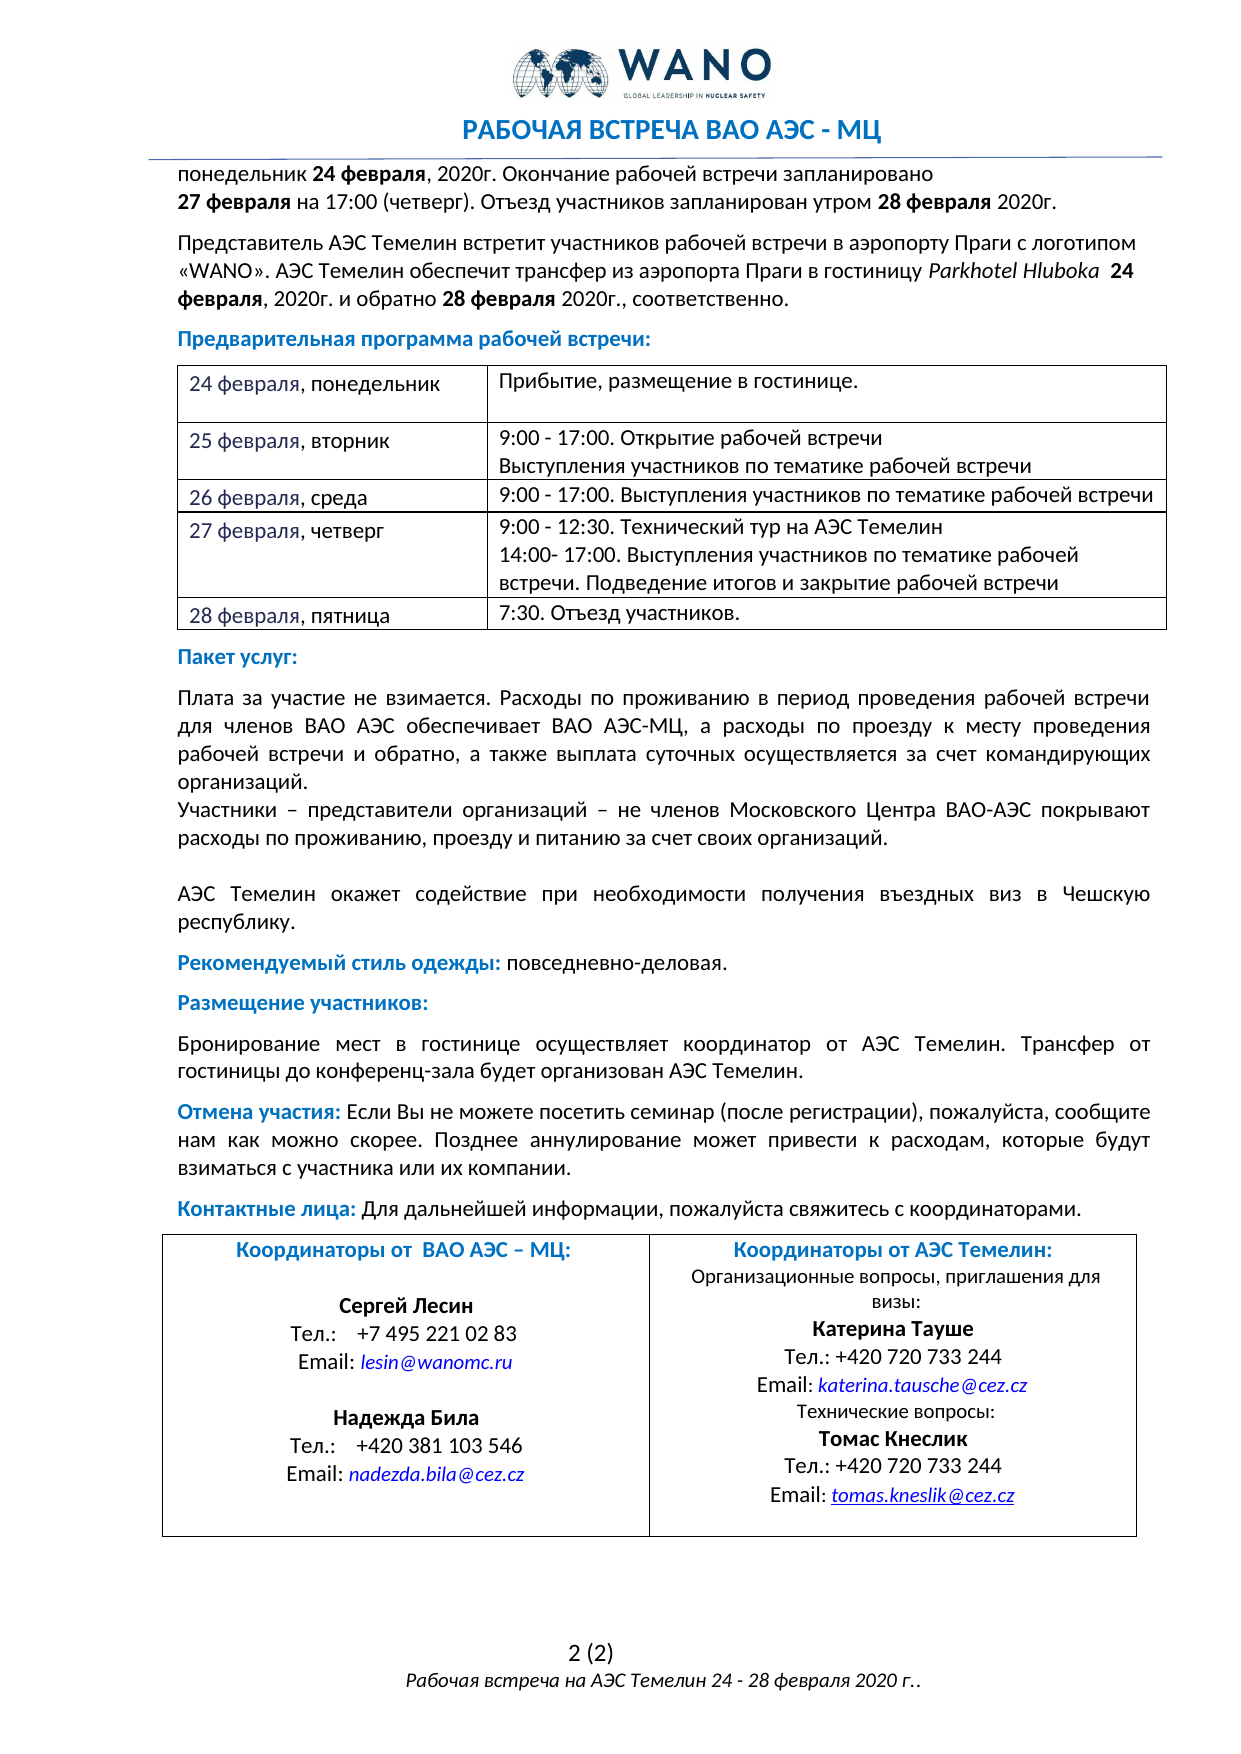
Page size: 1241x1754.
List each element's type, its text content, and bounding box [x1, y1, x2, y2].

table_cell 27 февраля, четверг [178, 513, 487, 597]
table_cell 26 февраля, среда [178, 480, 487, 511]
table_cell 25 февраля, вторник [178, 423, 487, 479]
table_header 24 февраля, понедельник [178, 366, 487, 422]
table_cell 28 февраля, пятница [178, 598, 487, 629]
text Размещение участников: [177, 988, 1152, 1016]
table_header Прибытие, размещение в гостинице. [488, 366, 1166, 422]
text Контактные лица: Для дальнейшей информации, пожалуйста свяжитесь с координаторами. [177, 1194, 1152, 1222]
picture [509, 42, 774, 103]
text Отмена участия: Если Вы не можете посетить семинар (после регистрации), пожалуйста, сообщите нам как можно скорее. Позднее аннулирование может привести к расходам, которые будут взиматься с участника или их компании. [177, 1097, 1152, 1181]
table_header Координаторы от АЭС Темелин: Организационные вопросы, приглашения для визы: Катерина Тауше Teл.: +420 720 733 244 Email: katerina.tausche@cez.cz Технические вопросы: Томас Кнеслик Teл.: +420 720 733 244 Email: tomas.kneslik@cez.cz [650, 1235, 1136, 1536]
text АЭС Темелин окажет содействие при необходимости получения въездных виз в Чешскую республику. [177, 879, 1152, 935]
table_cell 9:00 - 12:30. Технический тур на АЭС Темелин 14:00- 17:00. Выступления участников по тематике рабочей встречи. Подведение итогов и закрытие рабочей встречи [488, 513, 1166, 597]
text Участники – представители организаций – не членов Московского Центра ВАО-АЭС покрывают расходы по проживанию, проезду и питанию за счет своих организаций. [177, 795, 1152, 851]
text Предварительная программа рабочей встречи: [177, 324, 1152, 352]
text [177, 159, 1152, 215]
text Бронирование мест в гостинице осуществляет координатор от АЭС Темелин. Трансфер от гостиницы до конференц-зала будет организован АЭС Темелин. [177, 1029, 1152, 1085]
table_cell 9:00 - 17:00. Открытие рабочей встречи Выступления участников по тематике рабочей встречи [488, 423, 1166, 479]
table_cell 7:30. Отъезд участников. [488, 598, 1166, 629]
table_header Координаторы от ВАО АЭС – МЦ: Сергей Лесин Тел.: +7 495 221 02 83 Email: lesin@wanomc.ru Надежда Била Тел.: +420 381 103 546 Email: nadezda.bila@cez.cz [163, 1235, 649, 1536]
text Представитель АЭС Темелин встретит участников рабочей встречи в аэропорту Праги с логотипом «WANO». АЭС Темелин обеспечит трансфер из аэропорта Праги в гостиницу Parkhotel Hluboka 24 февраля, 2020г. и обратно 28 февраля 2020г., соответственно. [177, 228, 1152, 312]
text Рекомендуемый стиль одежды: повседневно-деловая. [177, 948, 1152, 976]
text Плата за участие не взимается. Расходы по проживанию в период проведения рабочей встречи для членов ВАО АЭС обеспечивает ВАО АЭС-МЦ, а расходы по проезду к месту проведения рабочей встречи и обратно, а также выплата суточных осуществляется за счет командирующих организаций. [177, 683, 1152, 795]
table_cell 9:00 - 17:00. Выступления участников по тематике рабочей встречи [488, 480, 1166, 511]
text Пакет услуг: [177, 642, 1152, 670]
